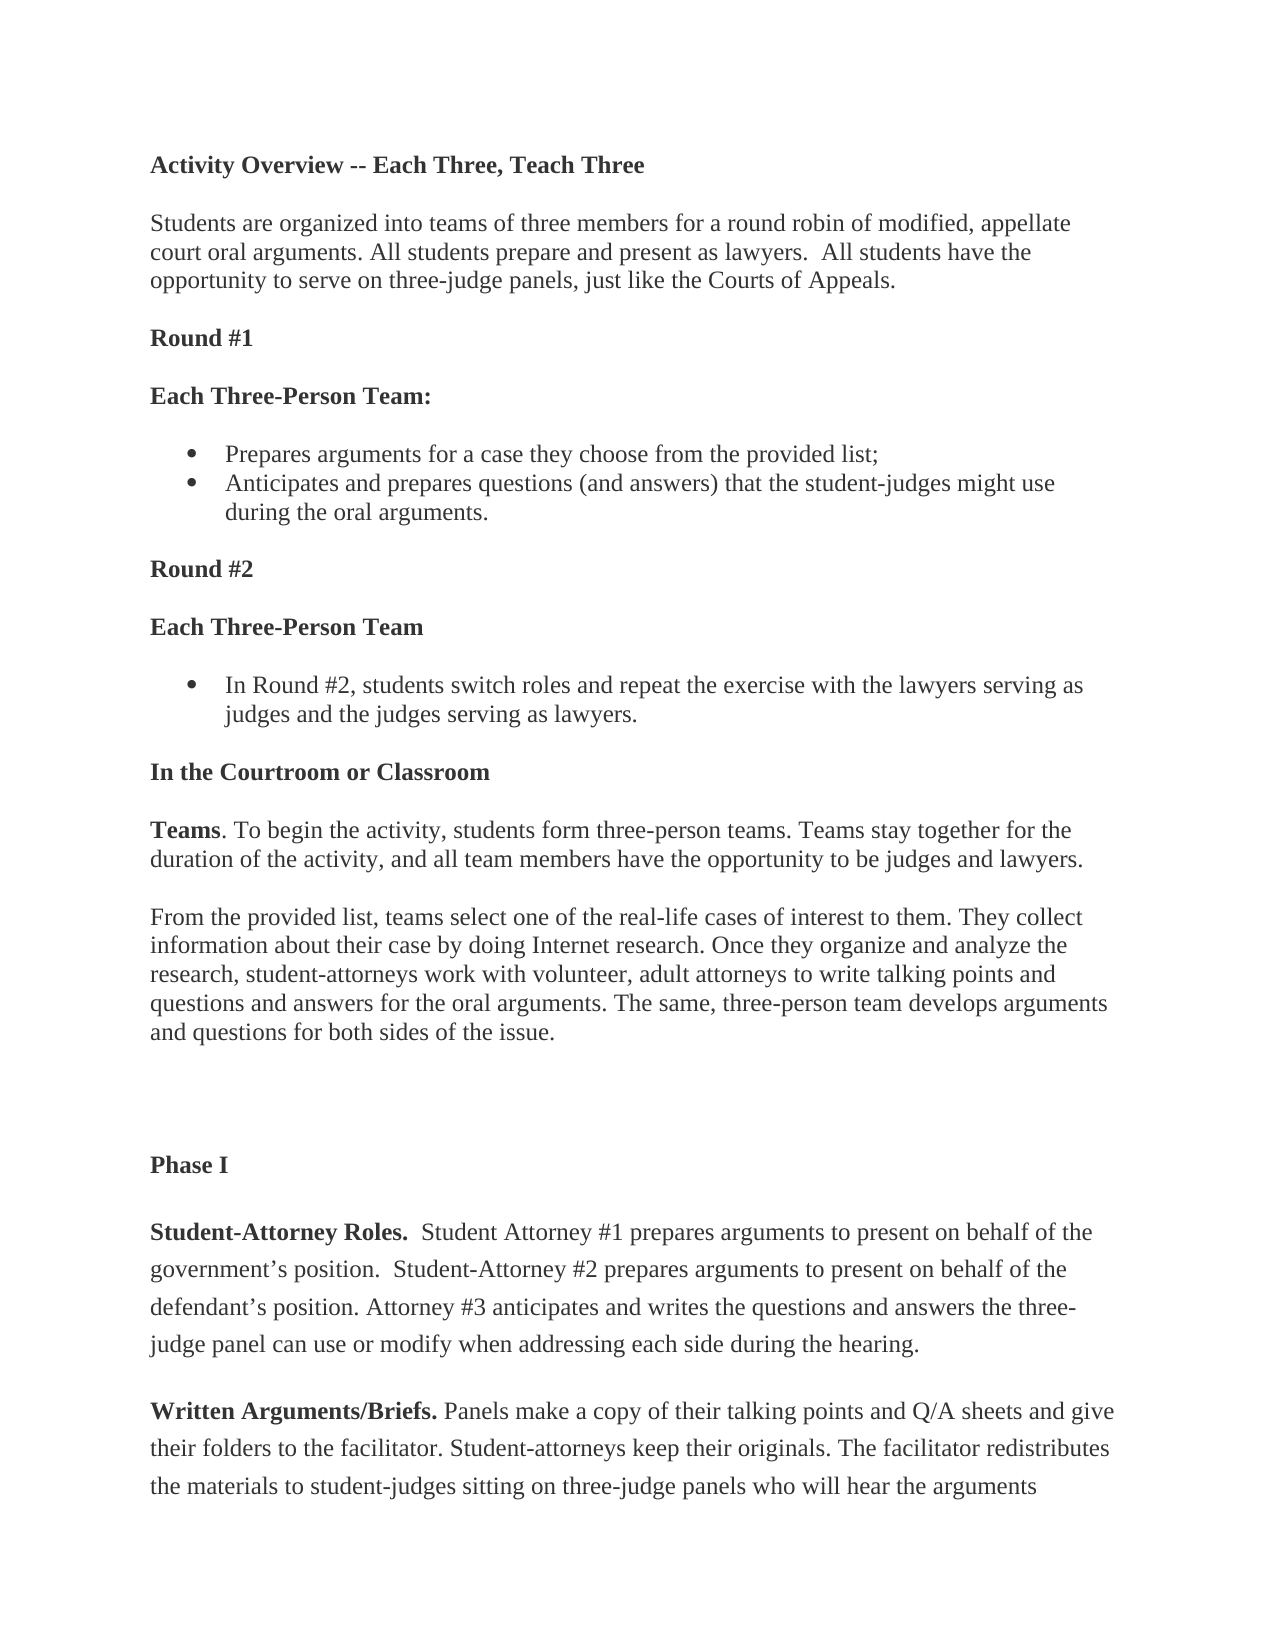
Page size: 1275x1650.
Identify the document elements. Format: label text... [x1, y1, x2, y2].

text Written Arguments/Briefs. Panels make a copy of their talking points and Q/A sheets and give their folders to the facilitator. Student-attorneys keep their originals. The facilitator redistributes the materials to student-judges sitting on three-judge panels who will hear the arguments [150, 1387, 1125, 1499]
text Round #2 [150, 554, 1125, 583]
text Teams. To begin the activity, students form three-person teams. Teams stay together for the duration of the activity, and all team members have the opportunity to be judges and lawyers. [150, 815, 1125, 872]
list Prepares arguments for a case they choose from the provided list; [187, 439, 1125, 468]
text Students are organized into teams of three members for a round robin of modified, appellate court oral arguments. All students prepare and present as lawyers. All students have the opportunity to serve on three-judge panels, just like the Courts of Appeals. [150, 208, 1125, 294]
text Each Three-Person Team [150, 612, 1125, 641]
text From the provided list, teams select one of the real-life cases of interest to them. They collect information about their case by doing Internet research. Once they organize and analyze the research, student-attorneys work with volunteer, adult attorneys to write talking points and questions and answers for the oral arguments. The same, three-person team develops arguments and questions for both sides of the issue. [150, 902, 1125, 1045]
list In Round #2, students switch roles and repeat the exercise with the lawyers serving as judges and the judges serving as lawyers. [187, 670, 1125, 728]
text Student-Attorney Roles. Student Attorney #1 prepares arguments to present on behalf of the government’s position. Student-Attorney #2 prepares arguments to present on behalf of the defendant’s position. Attorney #3 anticipates and writes the questions and answers the three-judge panel can use or modify when addressing each side during the hearing. [150, 1208, 1125, 1358]
text In the Courtroom or Classroom [150, 757, 1125, 786]
list Anticipates and prepares questions (and answers) that the student-judges might use during the oral arguments. [187, 468, 1125, 525]
text Activity Overview -- Each Three, Teach Three [150, 150, 1125, 179]
text Each Three-Person Team: [150, 381, 1125, 410]
text Round #1 [150, 323, 1125, 352]
text Phase I [150, 1141, 1125, 1179]
